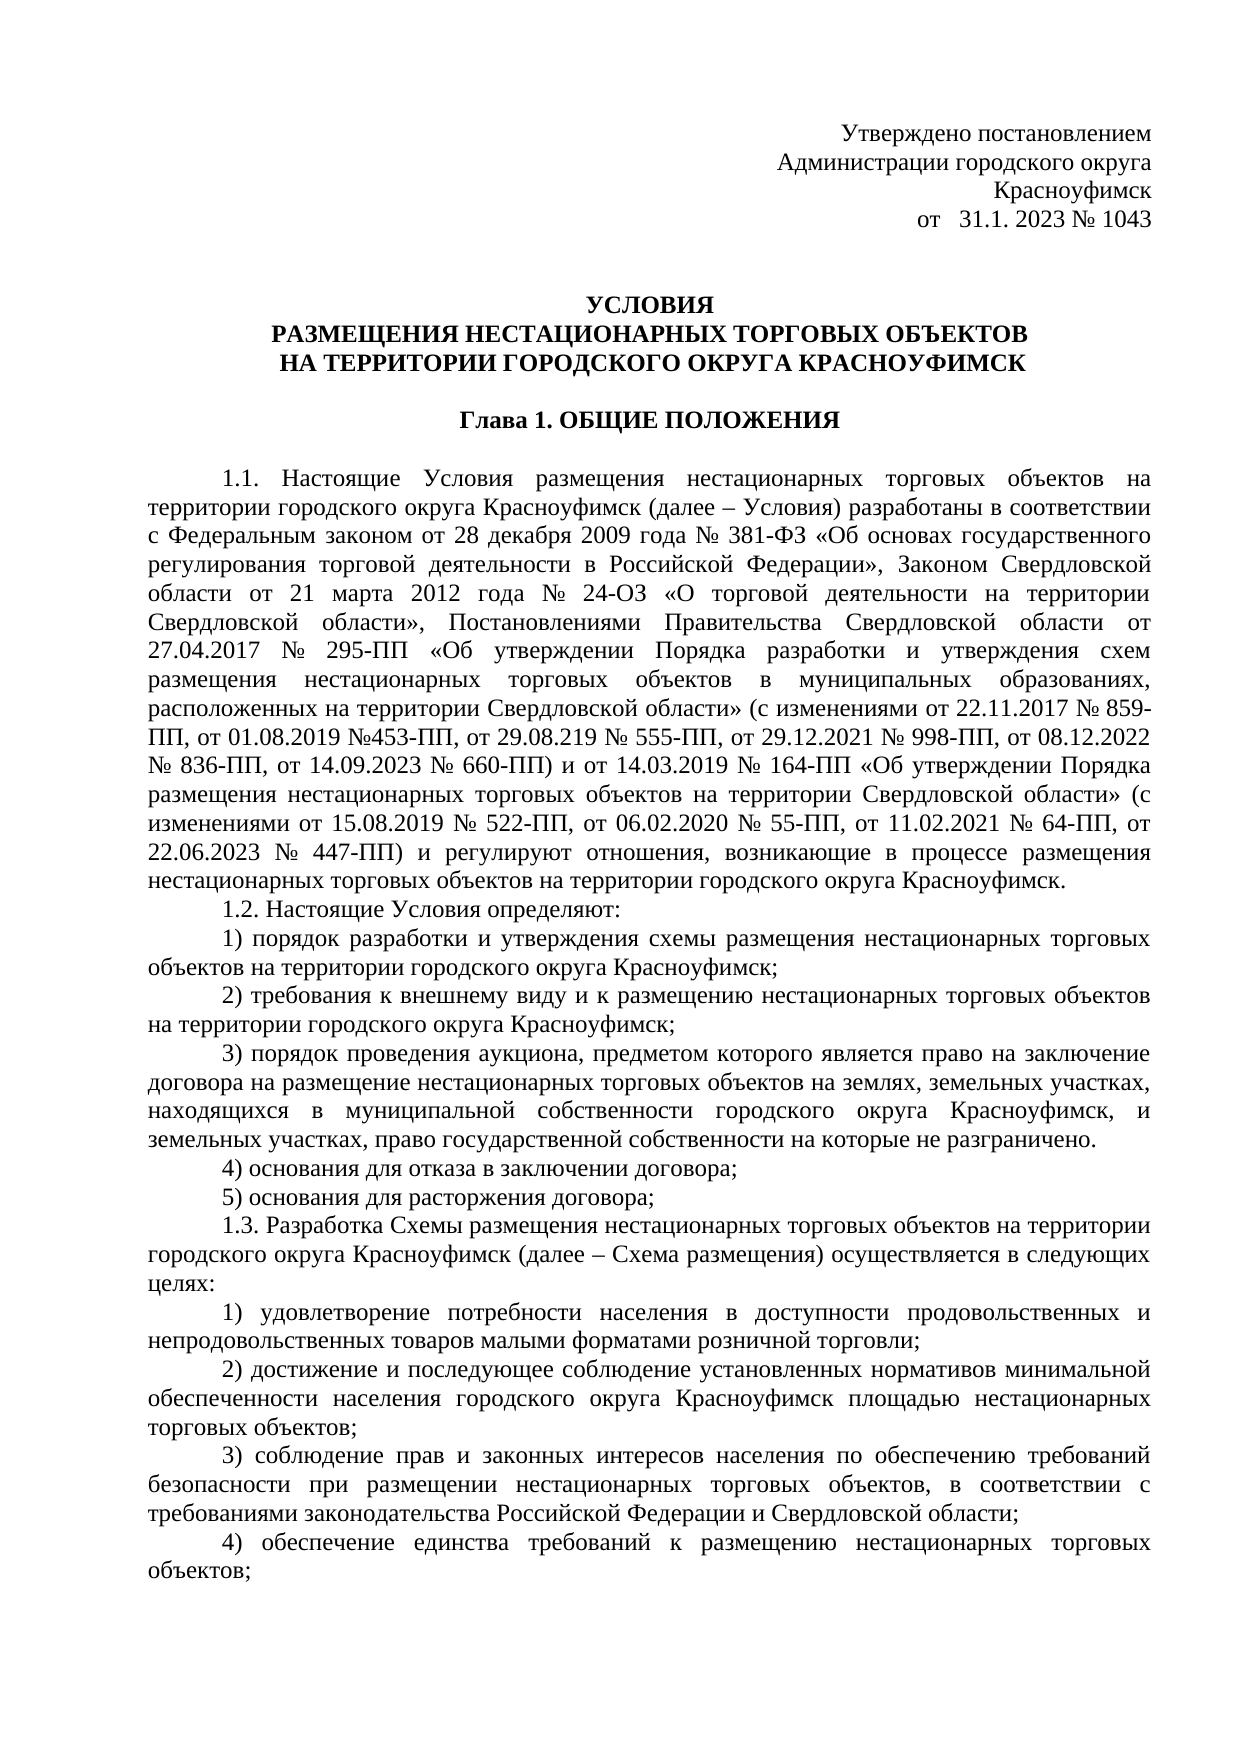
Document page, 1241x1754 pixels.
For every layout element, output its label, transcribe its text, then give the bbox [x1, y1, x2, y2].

title Красноуфимск [148, 176, 1152, 204]
text 3) порядок проведения аукциона, предметом которого является право на заключение договора на размещение нестационарных торговых объектов на землях, земельных участках, находящихся в муниципальной собственности городского округа Красноуфимск, и земельных участках, право государственной собственности на которые не разграничено. [148, 1038, 1152, 1153]
text 2) достижение и последующее соблюдение установленных нормативов минимальной обеспеченности населения городского округа Красноуфимск площадью нестационарных торговых объектов; [148, 1354, 1152, 1441]
text 4) обеспечение единства требований к размещению нестационарных торговых объектов; [148, 1527, 1152, 1584]
text 1.1. Настоящие Условия размещения нестационарных торговых объектов на территории городского округа Красноуфимск (далее – Условия) разработаны в соответствии с Федеральным законом от 28 декабря 2009 года № 381-ФЗ «Об основах государственного регулирования торговой деятельности в Российской Федерации», Законом Свердловской области от 21 марта 2012 года № 24-ОЗ «О торговой деятельности на территории Свердловской области», Постановлениями Правительства Свердловской области от 27.04.2017 № 295-ПП «Об утверждении Порядка разработки и утверждения схем размещения нестационарных торговых объектов в муниципальных образованиях, расположенных на территории Свердловской области» (с изменениями от 22.11.2017 № 859-ПП, от 01.08.2019 №453-ПП, от 29.08.219 № 555-ПП, от 29.12.2021 № 998-ПП, от 08.12.2022 № 836-ПП, от 14.09.2023 № 660-ПП) и от 14.03.2019 № 164-ПП «Об утверждении Порядка размещения нестационарных торговых объектов на территории Свердловской области» (с изменениями от 15.08.2019 № 522-ПП, от 06.02.2020 № 55-ПП, от 11.02.2021 № 64-ПП, от 22.06.2023 № 447-ПП) и регулируют отношения, возникающие в процессе размещения нестационарных торговых объектов на территории городского округа Красноуфимск. [148, 463, 1152, 894]
text 1.2. Настоящие Условия определяют: [148, 894, 1152, 923]
text 1.3. Разработка Схемы размещения нестационарных торговых объектов на территории городского округа Красноуфимск (далее – Схема размещения) осуществляется в следующих целях: [148, 1211, 1152, 1297]
text от 31.1. 2023 № 1043 [148, 204, 1152, 233]
title РАЗМЕЩЕНИЯ НЕСТАЦИОНАРНЫХ ТОРГОВЫХ ОБЪЕКТОВ [148, 319, 1152, 348]
title НА ТЕРРИТОРИИ ГОРОДСКОГО ОКРУГА КРАСНОУФИМСК [148, 348, 1152, 377]
text 4) основания для отказа в заключении договора; [148, 1153, 1152, 1182]
text 2) требования к внешнему виду и к размещению нестационарных торговых объектов на территории городского округа Красноуфимск; [148, 981, 1152, 1038]
text 3) соблюдение прав и законных интересов населения по обеспечению требований безопасности при размещении нестационарных торговых объектов, в соответствии с требованиями законодательства Российской Федерации и Свердловской области; [148, 1441, 1152, 1527]
text 5) основания для расторжения договора; [148, 1182, 1152, 1211]
title Глава 1. ОБЩИЕ ПОЛОЖЕНИЯ [148, 406, 1152, 434]
title УСЛОВИЯ [148, 291, 1152, 319]
text 1) порядок разработки и утверждения схемы размещения нестационарных торговых объектов на территории городского округа Красноуфимск; [148, 923, 1152, 981]
title Утверждено постановлением [148, 118, 1152, 147]
text 1) удовлетворение потребности населения в доступности продовольственных и непродовольственных товаров малыми форматами розничной торговли; [148, 1297, 1152, 1354]
title Администрации городского округа [148, 147, 1152, 176]
